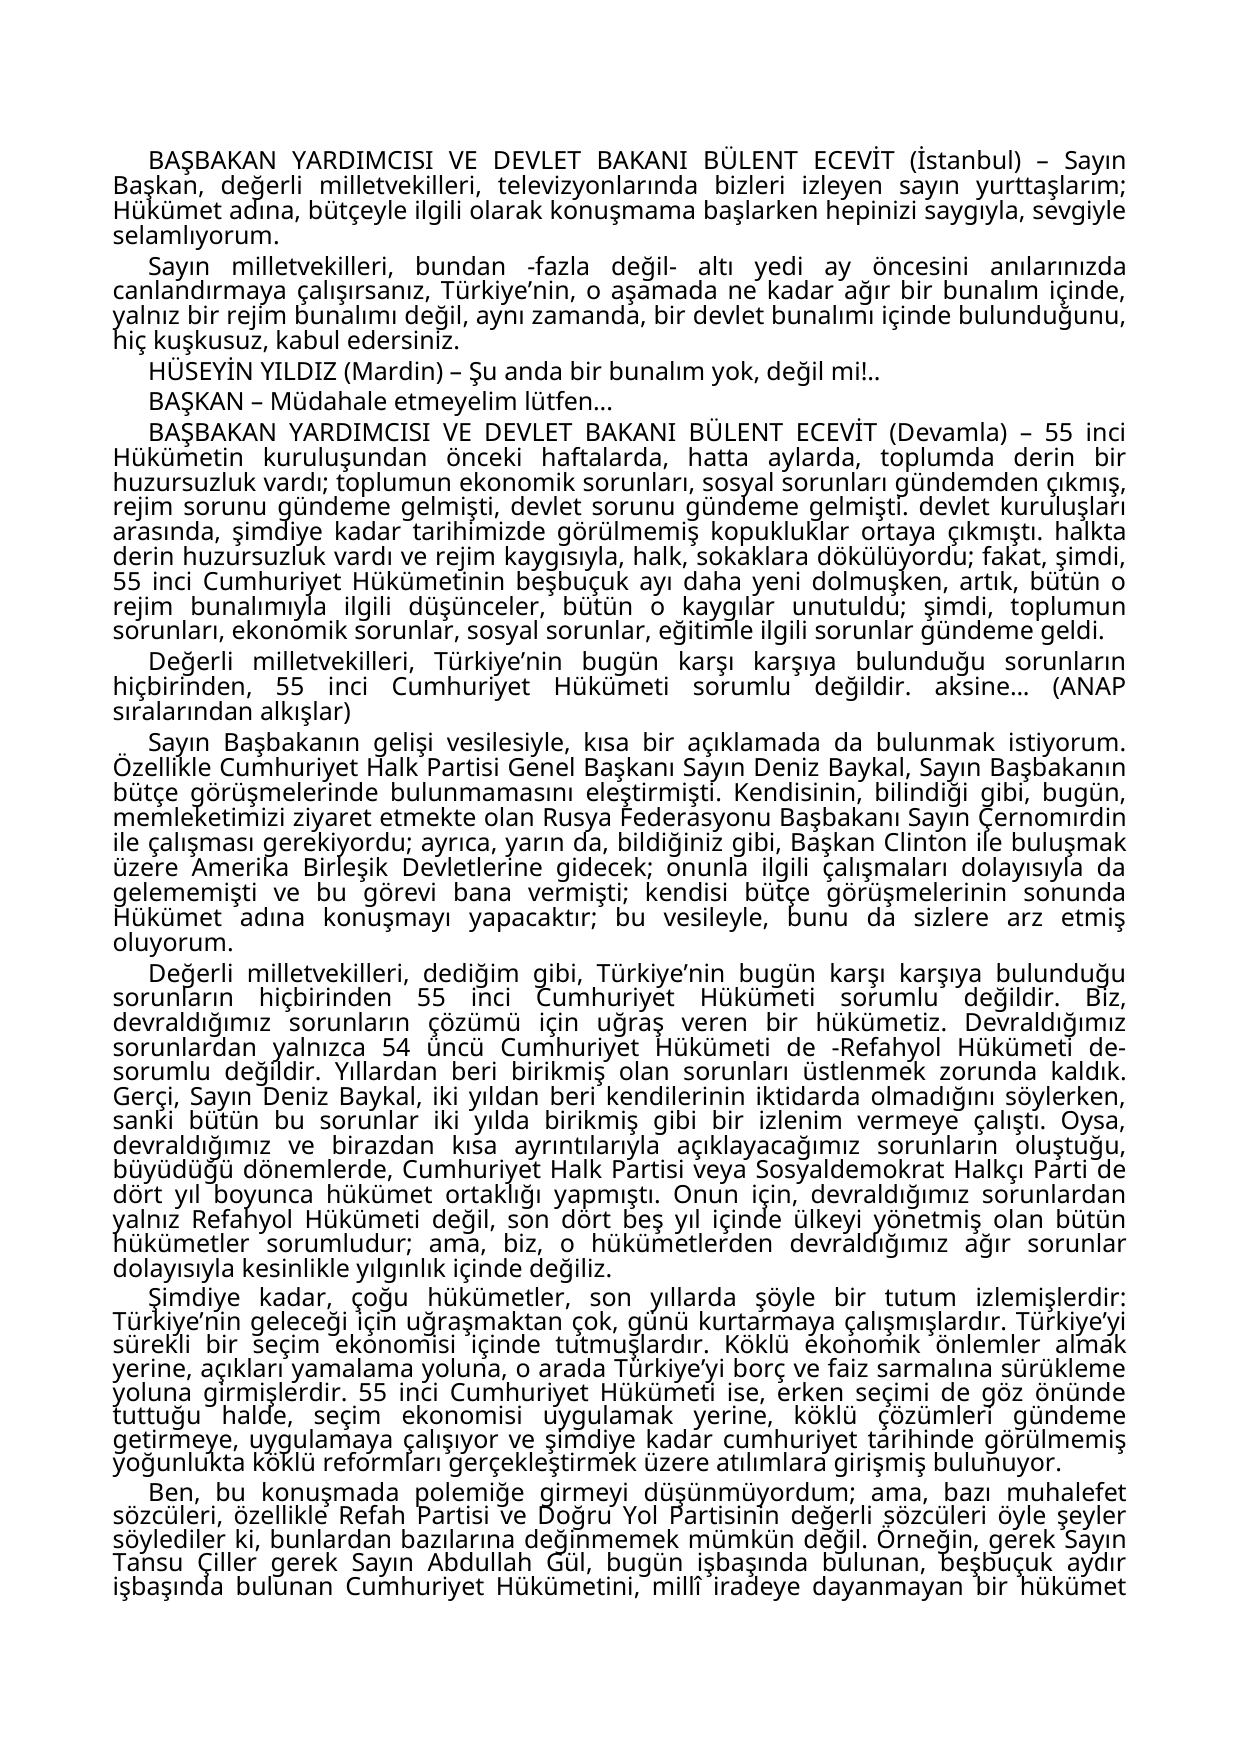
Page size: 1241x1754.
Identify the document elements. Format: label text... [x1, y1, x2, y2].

text Sayın milletvekilleri, bundan -fazla değil- altı yedi ay öncesini anılarınızda canlandırmaya çalışırsanız, Türkiye’nin, o aşamada ne kadar ağır bir bunalım içinde, yalnız bir rejim bunalımı değil, aynı zamanda, bir devlet bunalımı içinde bulunduğunu, hiç kuşkusuz, kabul edersiniz. [112, 255, 1128, 354]
text Değerli milletvekilleri, dediğim gibi, Türkiye’nin bugün karşı karşıya bulunduğu sorunların hiçbirinden 55 inci Cumhuriyet Hükümeti sorumlu değildir. Biz, devraldığımız sorunların çözümü için uğraş veren bir hükümetiz. Devraldığımız sorunlardan yalnızca 54 üncü Cumhuriyet Hükümeti de -Refahyol Hükümeti de- sorumlu değildir. Yıllardan beri birikmiş olan sorunları üstlenmek zorunda kaldık. Gerçi, Sayın Deniz Baykal, iki yıldan beri kendilerinin iktidarda olmadığını söylerken, sanki bütün bu sorunlar iki yılda birikmiş gibi bir izlenim vermeye çalıştı. Oysa, devraldığımız ve birazdan kısa ayrıntılarıyla açıklayacağımız sorunların oluştuğu, büyüdüğü dönemlerde, Cumhuriyet Halk Partisi veya Sosyaldemokrat Halkçı Parti de dört yıl boyunca hükümet ortaklığı yapmıştı. Onun için, devraldığımız sorunlardan yalnız Refahyol Hükümeti değil, son dört beş yıl içinde ülkeyi yönetmiş olan bütün hükümetler sorumludur; ama, biz, o hükümetlerden devraldığımız ağır sorunlar dolayısıyla kesinlikle yılgınlık içinde değiliz. [112, 963, 1128, 1282]
text BAŞKAN – Müdahale etmeyelim lütfen... [112, 391, 1128, 416]
text Değerli milletvekilleri, Türkiye’nin bugün karşı karşıya bulunduğu sorunların hiçbirinden, 55 inci Cumhuriyet Hükümeti sorumlu değildir. aksine... (ANAP sıralarından alkışlar) [112, 651, 1128, 726]
text BAŞBAKAN YARDIMCISI VE DEVLET BAKANI BÜLENT ECEVİT (Devamla) – 55 inci Hükümetin kuruluşundan önceki haftalarda, hatta aylarda, toplumda derin bir huzursuzluk vardı; toplumun ekonomik sorunları, sosyal sorunları gündemden çıkmış, rejim sorunu gündeme gelmişti, devlet sorunu gündeme gelmişti. devlet kuruluşları arasında, şimdiye kadar tarihimizde görülmemiş kopukluklar ortaya çıkmıştı. halkta derin huzursuzluk vardı ve rejim kaygısıyla, halk, sokaklara dökülüyordu; fakat, şimdi, 55 inci Cumhuriyet Hükümetinin beşbuçuk ayı daha yeni dolmuşken, artık, bütün o rejim bunalımıyla ilgili düşünceler, bütün o kaygılar unutuldu; şimdi, toplumun sorunları, ekonomik sorunlar, sosyal sorunlar, eğitimle ilgili sorunlar gündeme geldi. [112, 422, 1128, 645]
text Sayın Başbakanın gelişi vesilesiyle, kısa bir açıklamada da bulunmak istiyorum. Özellikle Cumhuriyet Halk Partisi Genel Başkanı Sayın Deniz Baykal, Sayın Başbakanın bütçe görüşmelerinde bulunmamasını eleştirmişti. Kendisinin, bilindiği gibi, bugün, memleketimizi ziyaret etmekte olan Rusya Federasyonu Başbakanı Sayın Çernomırdin ile çalışması gerekiyordu; ayrıca, yarın da, bildiğiniz gibi, Başkan Clinton ile buluşmak üzere Amerika Birleşik Devletlerine gidecek; onunla ilgili çalışmaları dolayısıyla da gelememişti ve bu görevi bana vermişti; kendisi bütçe görüşmelerinin sonunda Hükümet adına konuşmayı yapacaktır; bu vesileyle, bunu da sizlere arz etmiş oluyorum. [112, 732, 1128, 957]
text Şimdiye kadar, çoğu hükümetler, son yıllarda şöyle bir tutum izlemişlerdir: Türkiye’nin geleceği için uğraşmaktan çok, günü kurtarmaya çalışmışlardır. Türkiye’yi sürekli bir seçim ekonomisi içinde tutmuşlardır. Köklü ekonomik önlemler almak yerine, açıkları yamalama yoluna, o arada Türkiye’yi borç ve faiz sarmalına sürükleme yoluna girmişlerdir. 55 inci Cumhuriyet Hükümeti ise, erken seçimi de göz önünde tuttuğu halde, seçim ekonomisi uygulamak yerine, köklü çözümleri gündeme getirmeye, uygulamaya çalışıyor ve şimdiye kadar cumhuriyet tarihinde görülmemiş yoğunlukta köklü reformları gerçekleştirmek üzere atılımlara girişmiş bulunuyor. [112, 1288, 1128, 1476]
text BAŞBAKAN YARDIMCISI VE DEVLET BAKANI BÜLENT ECEVİT (İstanbul) – Sayın Başkan, değerli milletvekilleri, televizyonlarında bizleri izleyen sayın yurttaşlarım; Hükümet adına, bütçeyle ilgili olarak konuşmama başlarken hepinizi saygıyla, sevgiyle selamlıyorum. [112, 150, 1128, 249]
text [112, 1482, 1128, 1600]
text HÜSEYİN YILDIZ (Mardin) – Şu anda bir bunalım yok, değil mi!.. [112, 360, 1128, 385]
